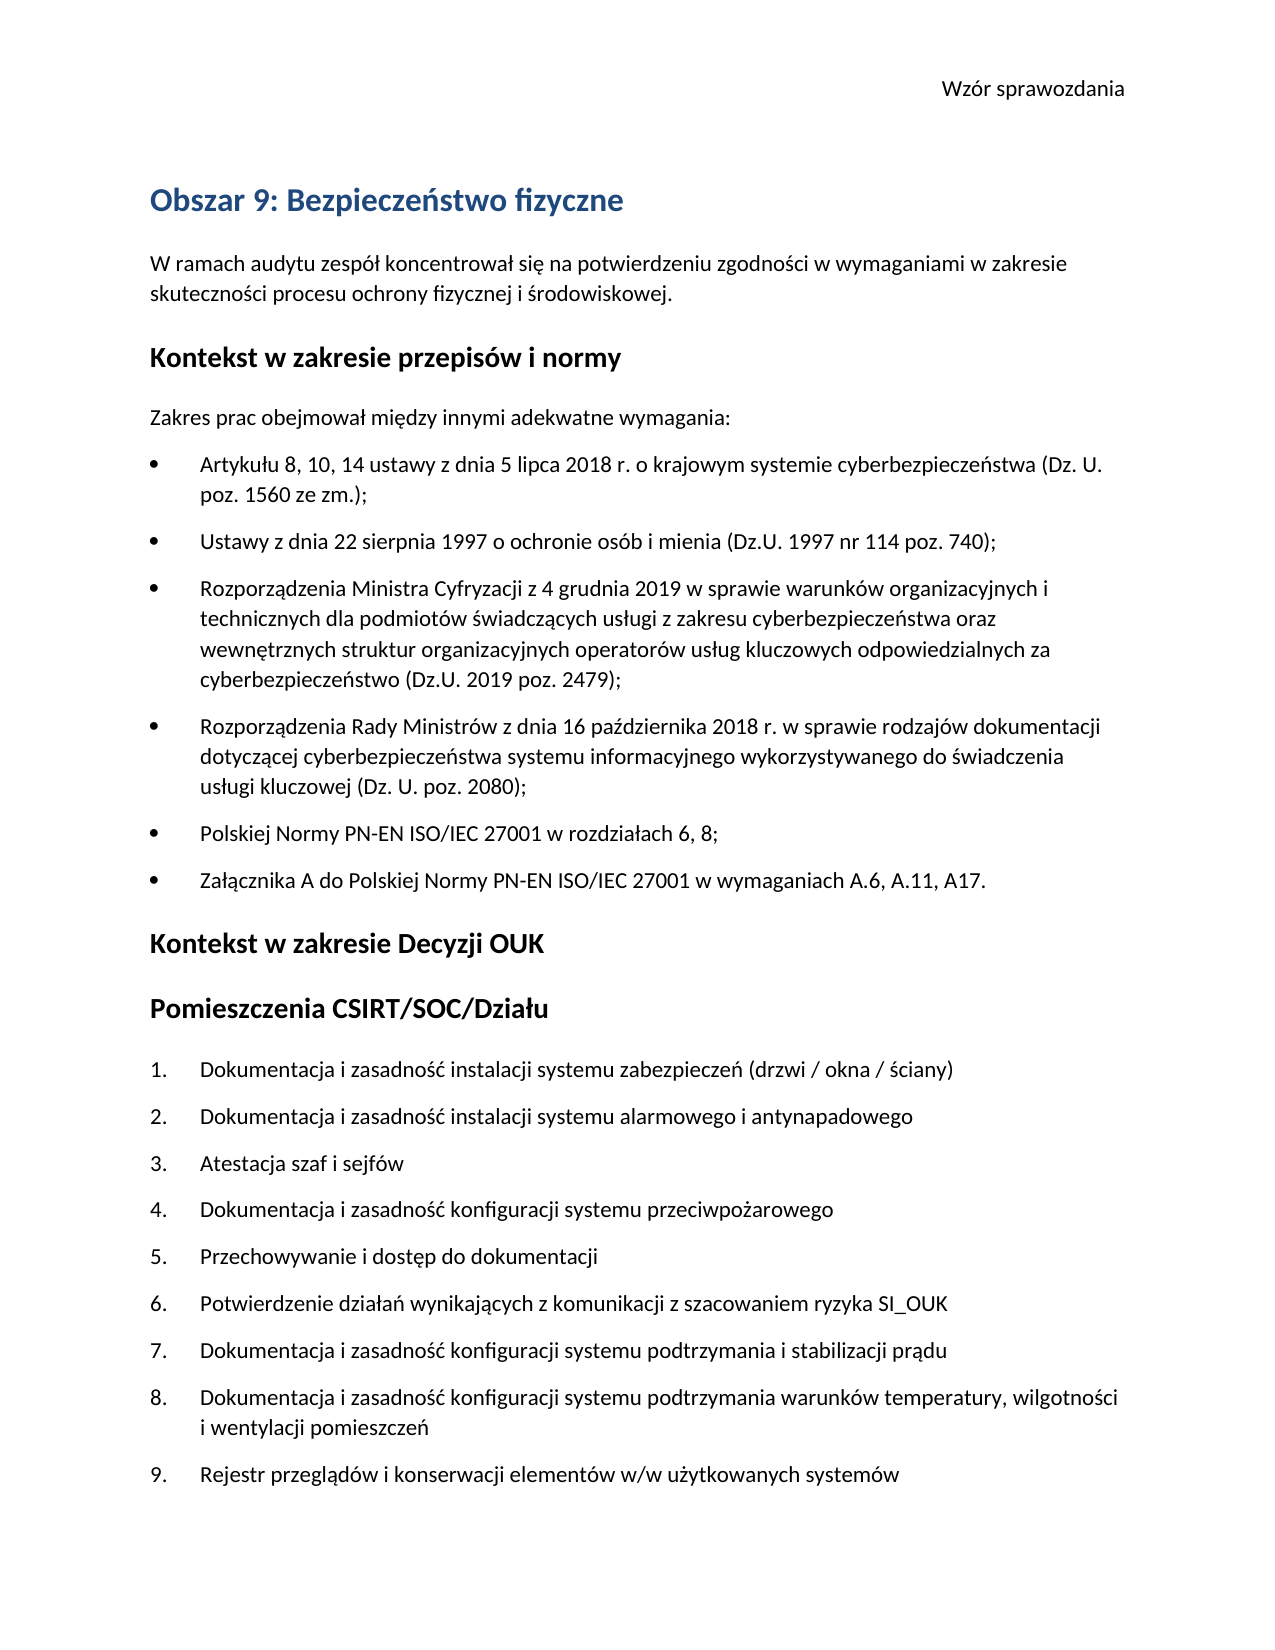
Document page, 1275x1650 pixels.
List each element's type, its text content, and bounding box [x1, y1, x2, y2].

list Potwierdzenie działań wynikających z komunikacji z szacowaniem ryzyka SI_OUK [150, 1289, 1125, 1317]
list Rejestr przeglądów i konserwacji elementów w/w użytkowanych systemów [150, 1460, 1125, 1488]
list Polskiej Normy PN-EN ISO/IEC 27001 w rozdziałach 6, 8; [150, 819, 1125, 847]
list Atestacja szaf i sejfów [150, 1149, 1125, 1177]
list Dokumentacja i zasadność konfiguracji systemu podtrzymania warunków temperatury, wilgotności i wentylacji pomieszczeń [150, 1383, 1125, 1441]
subtitle Obszar 9: Bezpieczeństwo fizyczne [150, 179, 1125, 220]
list Dokumentacja i zasadność konfiguracji systemu podtrzymania i stabilizacji prądu [150, 1336, 1125, 1364]
subtitle Pomieszczenia CSIRT/SOC/Działu [150, 990, 1125, 1026]
text Zakres prac obejmował między innymi adekwatne wymagania: [150, 403, 1125, 431]
list Dokumentacja i zasadność konfiguracji systemu przeciwpożarowego [150, 1196, 1125, 1223]
text W ramach audytu zespół koncentrował się na potwierdzeniu zgodności w wymaganiami w zakresie skuteczności procesu ochrony fizycznej i środowiskowej. [150, 249, 1125, 307]
list Załącznika A do Polskiej Normy PN-EN ISO/IEC 27001 w wymaganiach A.6, A.11, A17. [150, 866, 1125, 894]
list Rozporządzenia Rady Ministrów z dnia 16 października 2018 r. w sprawie rodzajów dokumentacji dotyczącej cyberbezpieczeństwa systemu informacyjnego wykorzystywanego do świadczenia usługi kluczowej (Dz. U. poz. 2080); [150, 712, 1125, 800]
list Dokumentacja i zasadność instalacji systemu alarmowego i antynapadowego [150, 1102, 1125, 1130]
list Dokumentacja i zasadność instalacji systemu zabezpieczeń (drzwi / okna / ściany) [150, 1055, 1125, 1083]
list Artykułu 8, 10, 14 ustawy z dnia 5 lipca 2018 r. o krajowym systemie cyberbezpieczeństwa (Dz. U. poz. 1560 ze zm.); [150, 450, 1125, 508]
list Rozporządzenia Ministra Cyfryzacji z 4 grudnia 2019 w sprawie warunków organizacyjnych i technicznych dla podmiotów świadczących usługi z zakresu cyberbezpieczeństwa oraz wewnętrznych struktur organizacyjnych operatorów usług kluczowych odpowiedzialnych za cyberbezpieczeństwo (Dz.U. 2019 poz. 2479); [150, 574, 1125, 693]
list Ustawy z dnia 22 sierpnia 1997 o ochronie osób i mienia (Dz.U. 1997 nr 114 poz. 740); [150, 527, 1125, 555]
list Przechowywanie i dostęp do dokumentacji [150, 1242, 1125, 1270]
subtitle Kontekst w zakresie przepisów i normy [150, 339, 1125, 374]
subtitle Kontekst w zakresie Decyzji OUK [150, 925, 1125, 961]
